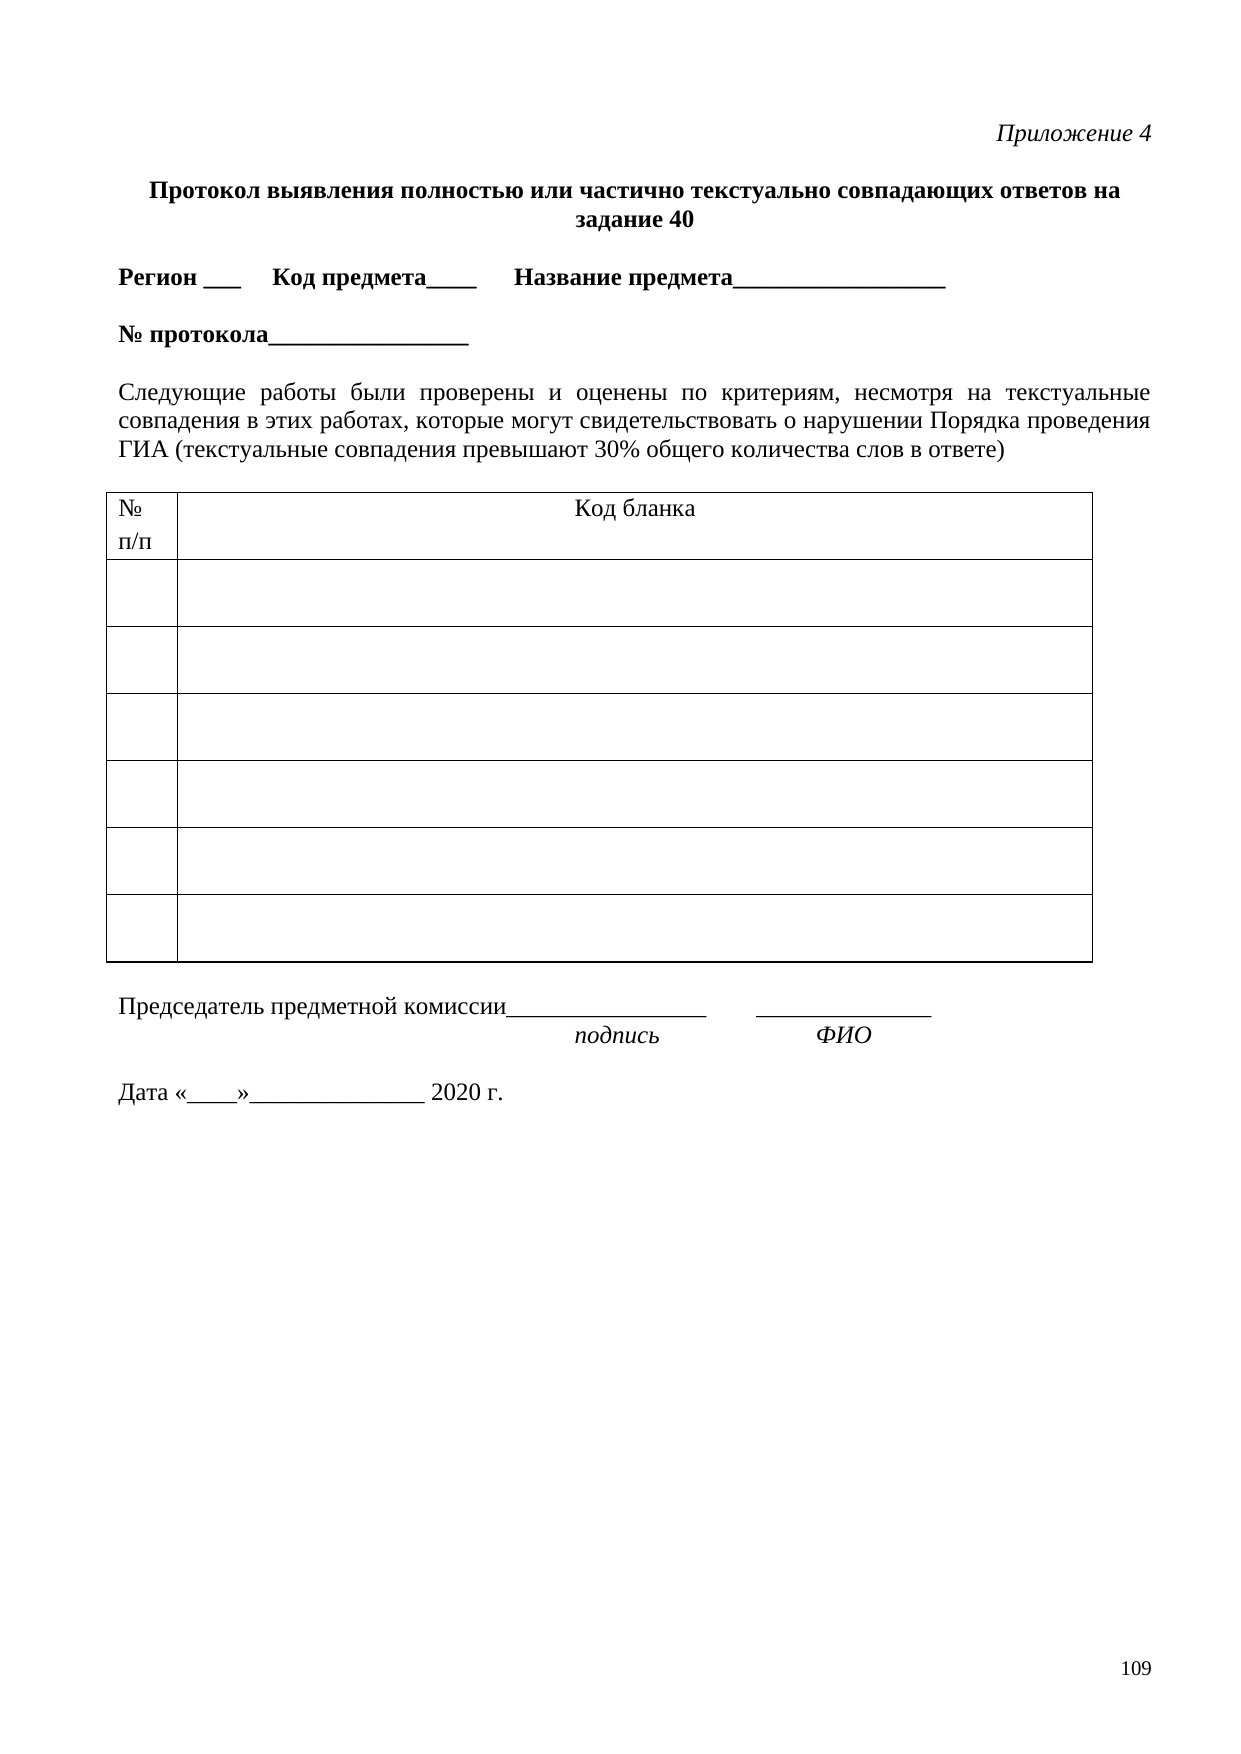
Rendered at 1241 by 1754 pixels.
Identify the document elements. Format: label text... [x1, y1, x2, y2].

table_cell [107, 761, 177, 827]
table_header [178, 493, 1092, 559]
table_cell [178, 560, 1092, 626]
text Приложение 4 [118, 118, 1152, 147]
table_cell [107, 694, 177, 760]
text Председатель предметной комиссии________________ ______________ [118, 991, 1152, 1020]
text подпись ФИО [118, 1020, 1152, 1049]
text Регион ___ Код предмета____ Название предмета_________________ [118, 262, 1152, 291]
text № протокола________________ [118, 319, 1152, 348]
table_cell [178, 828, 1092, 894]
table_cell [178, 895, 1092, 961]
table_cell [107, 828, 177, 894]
text Следующие работы были проверены и оценены по критериям, несмотря на текстуальные совпадения в этих работах, которые могут свидетельствовать о нарушении Порядка проведения ГИА (текстуальные совпадения превышают 30% общего количества слов в ответе) [118, 377, 1152, 463]
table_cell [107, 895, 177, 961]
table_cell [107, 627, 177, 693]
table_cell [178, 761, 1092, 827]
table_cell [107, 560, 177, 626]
text Протокол выявления полностью или частично текстуально совпадающих ответов на задание 40 [118, 176, 1152, 233]
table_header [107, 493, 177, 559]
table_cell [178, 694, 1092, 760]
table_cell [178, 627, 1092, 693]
text Дата «____»______________ 2020 г. [118, 1077, 1152, 1106]
